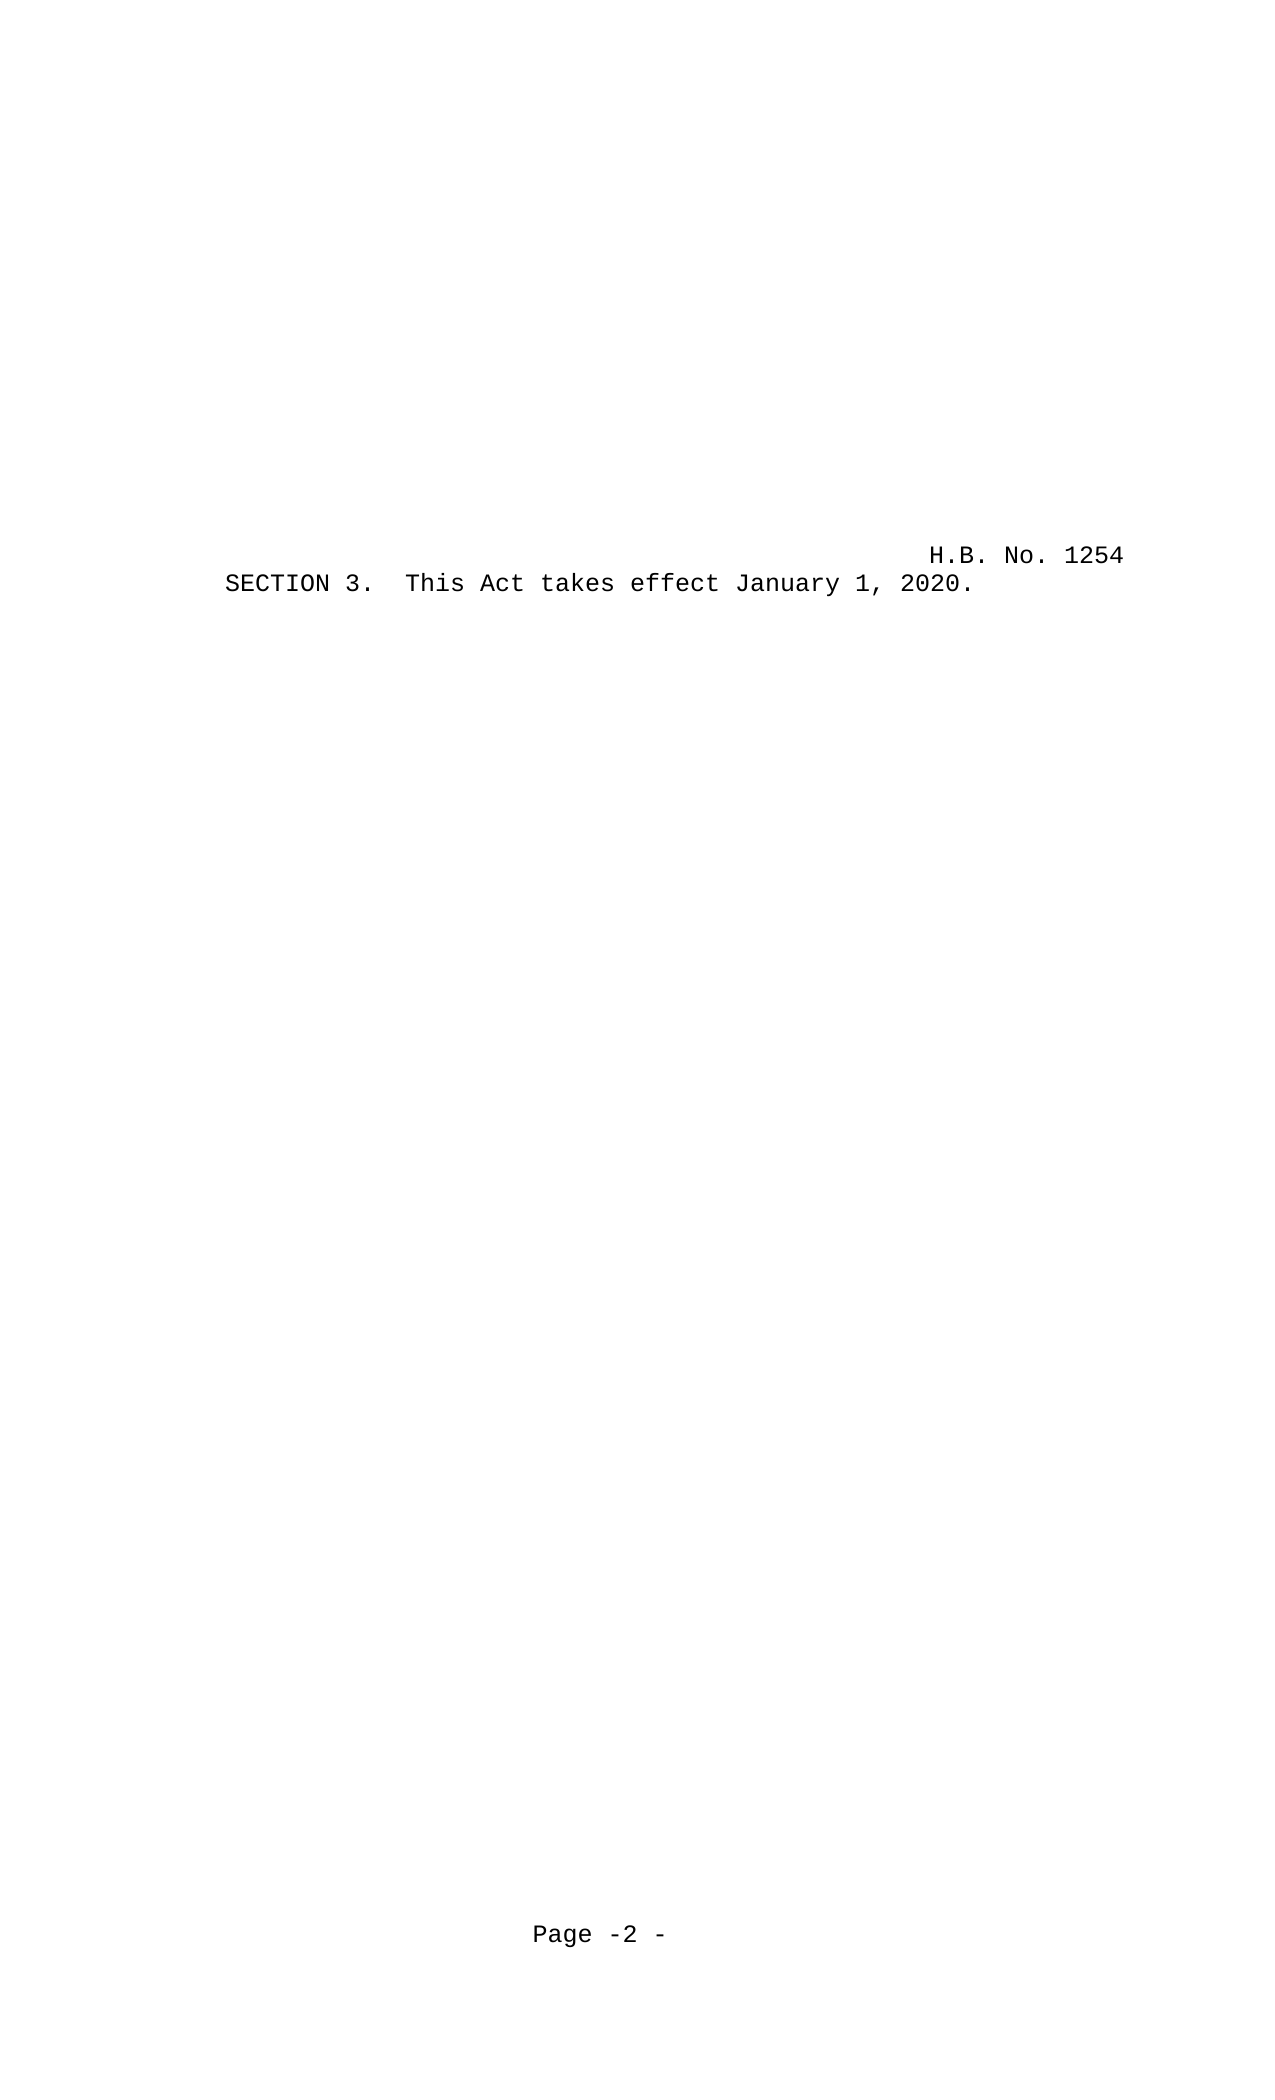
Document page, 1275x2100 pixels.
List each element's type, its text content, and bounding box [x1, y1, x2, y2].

text SECTION 3. This Act takes effect January 1, 2020. [150, 571, 1125, 599]
